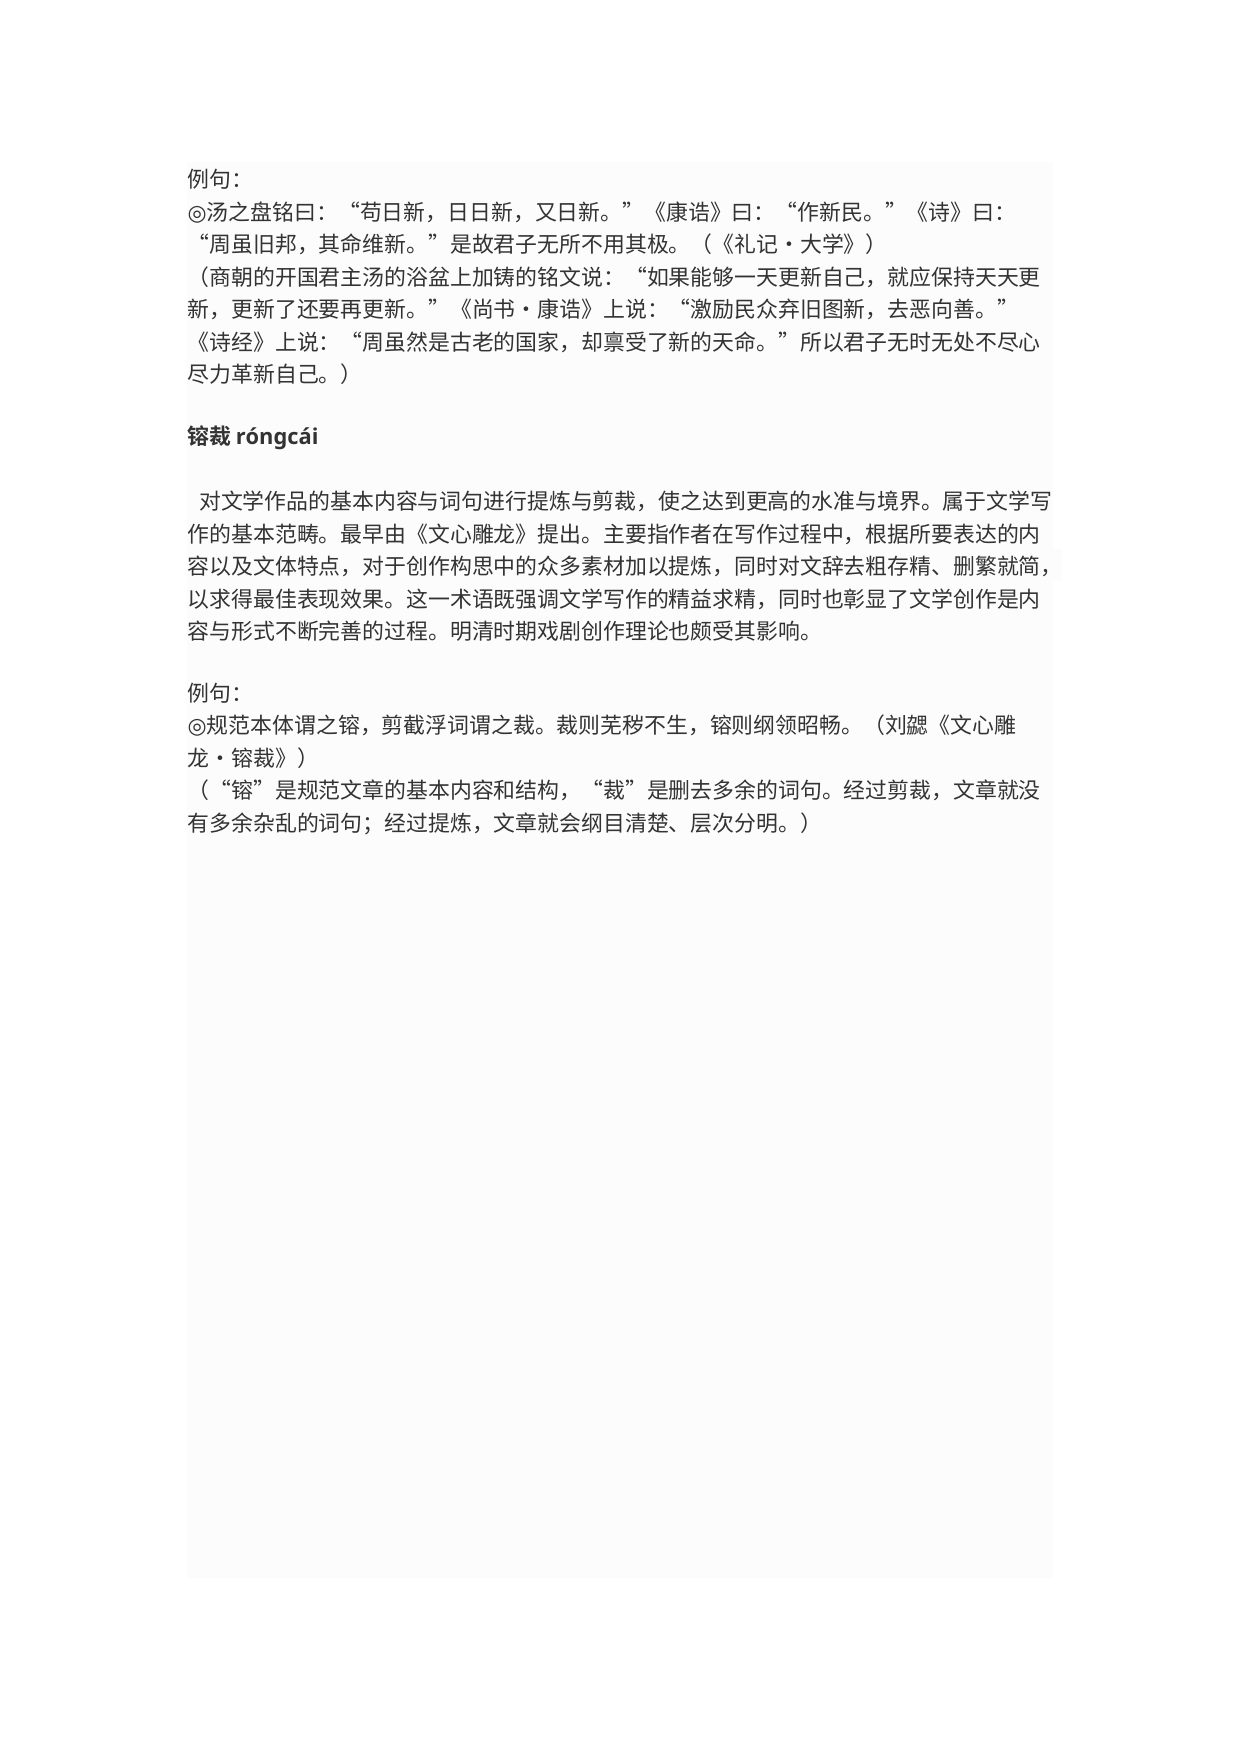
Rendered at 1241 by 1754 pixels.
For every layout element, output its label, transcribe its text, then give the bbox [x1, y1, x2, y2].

text 镕裁róngcái ​ ​ 对文学作品的基本内容与词句进行提炼与剪裁，使之达到更高的水准与境界。属于文学写作的基本范畴。最早由《文心雕龙》提出。主要指作者在写作过程中，根据所要表达的内容以及文体特点，对于创作构思中的众多素材加以提炼，同时对文辞去粗存精、删繁就简，以求得最佳表现效果。这一术语既强调文学写作的精益求精，同时也彰显了文学创作是内容与形式不断完善的过程。明清时期戏剧创作理论也颇受其影响。​ [187, 419, 1053, 646]
text 例句：​ ◎汤之盘铭曰：“苟日新，日日新，又日新。”《康诰》曰：“作新民。”《诗》曰：“周虽旧邦，其命维新。”是故君子无所不用其极。（《礼记•大学》）​ （商朝的开国君主汤的浴盆上加铸的铭文说：“如果能够一天更新自己，就应保持天天更新，更新了还要再更新。”《尚书•康诰》上说：“激励民众弃旧图新，去恶向善。”《诗经》上说：“周虽然是古老的国家，却禀受了新的天命。”所以君子无时无处不尽心尽力革新自己。）​​ [187, 162, 1053, 389]
text 例句：​ ◎规范本体谓之镕，剪截浮词谓之裁。裁则芜秽不生，镕则纲领昭畅。（刘勰《文心雕龙•镕裁》）​ （“镕”是规范文章的基本内容和结构，“裁”是删去多余的词句。经过剪裁，文章就没有多余杂乱的词句；经过提炼，文章就会纲目清楚、层次分明。）​ [187, 675, 1053, 838]
